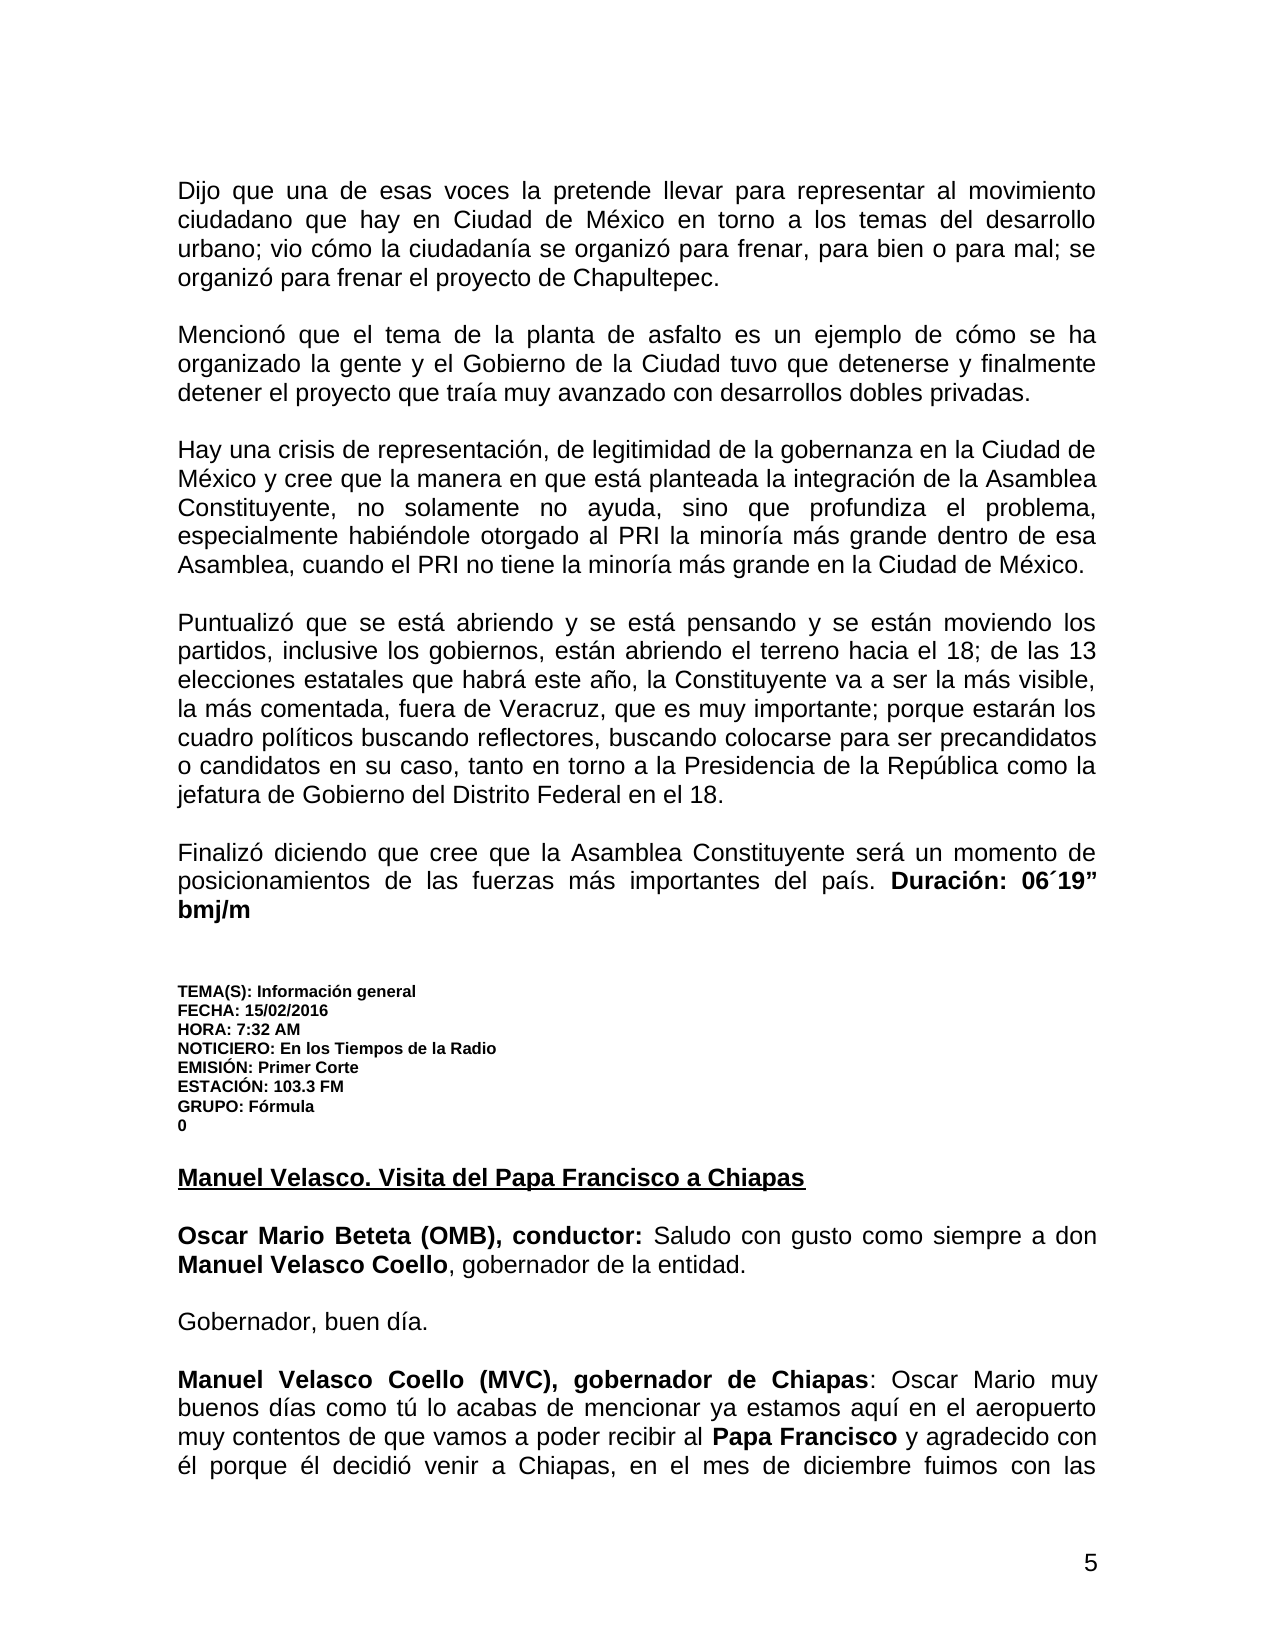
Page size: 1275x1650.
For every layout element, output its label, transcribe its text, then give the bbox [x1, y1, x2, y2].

text FECHA: 15/02/2016 [177, 1001, 1098, 1020]
text 0 [177, 1116, 1098, 1135]
text EMISIÓN: Primer Corte [177, 1058, 1098, 1077]
text ESTACIÓN: 103.3 FM [177, 1077, 1098, 1096]
text GRUPO: Fórmula [177, 1096, 1098, 1116]
text Dijo que una de esas voces la pretende llevar para representar al movimiento ciudadano que hay en Ciudad de México en torno a los temas del desarrollo urbano; vio cómo la ciudadanía se organizó para frenar, para bien o para mal; se organizó para frenar el proyecto de Chapultepec. [177, 176, 1098, 291]
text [177, 1365, 1098, 1480]
text Puntualizó que se está abriendo y se está pensando y se están moviendo los partidos, inclusive los gobiernos, están abriendo el terreno hacia el 18; de las 13 elecciones estatales que habrá este año, la Constituyente va a ser la más visible, la más comentada, fuera de Veracruz, que es muy importante; porque estarán los cuadro políticos buscando reflectores, buscando colocarse para ser precandidatos o candidatos en su caso, tanto en torno a la Presidencia de la República como la jefatura de Gobierno del Distrito Federal en el 18. [177, 608, 1098, 809]
text Hay una crisis de representación, de legitimidad de la gobernanza en la Ciudad de México y cree que la manera en que está planteada la integración de la Asamblea Constituyente, no solamente no ayuda, sino que profundiza el problema, especialmente habiéndole otorgado al PRI la minoría más grande dentro de esa Asamblea, cuando el PRI no tiene la minoría más grande en la Ciudad de México. [177, 435, 1098, 579]
text NOTICIERO: En los Tiempos de la Radio [177, 1039, 1098, 1058]
text HORA: 7:32 AM [177, 1020, 1098, 1039]
text Oscar Mario Beteta (OMB), conductor: Saludo con gusto como siempre a don Manuel Velasco Coello, gobernador de la entidad. [177, 1221, 1098, 1278]
text Finalizó diciendo que cree que la Asamblea Constituyente será un momento de posicionamientos de las fuerzas más importantes del país. Duración: 06´19” bmj/m [177, 838, 1098, 924]
text Gobernador, buen día. [177, 1307, 1098, 1336]
text TEMA(S): Información general [177, 981, 1098, 1001]
text Manuel Velasco. Visita del Papa Francisco a Chiapas [177, 1163, 1098, 1192]
text Mencionó que el tema de la planta de asfalto es un ejemplo de cómo se ha organizado la gente y el Gobierno de la Ciudad tuvo que detenerse y finalmente detener el proyecto que traía muy avanzado con desarrollos dobles privadas. [177, 320, 1098, 406]
